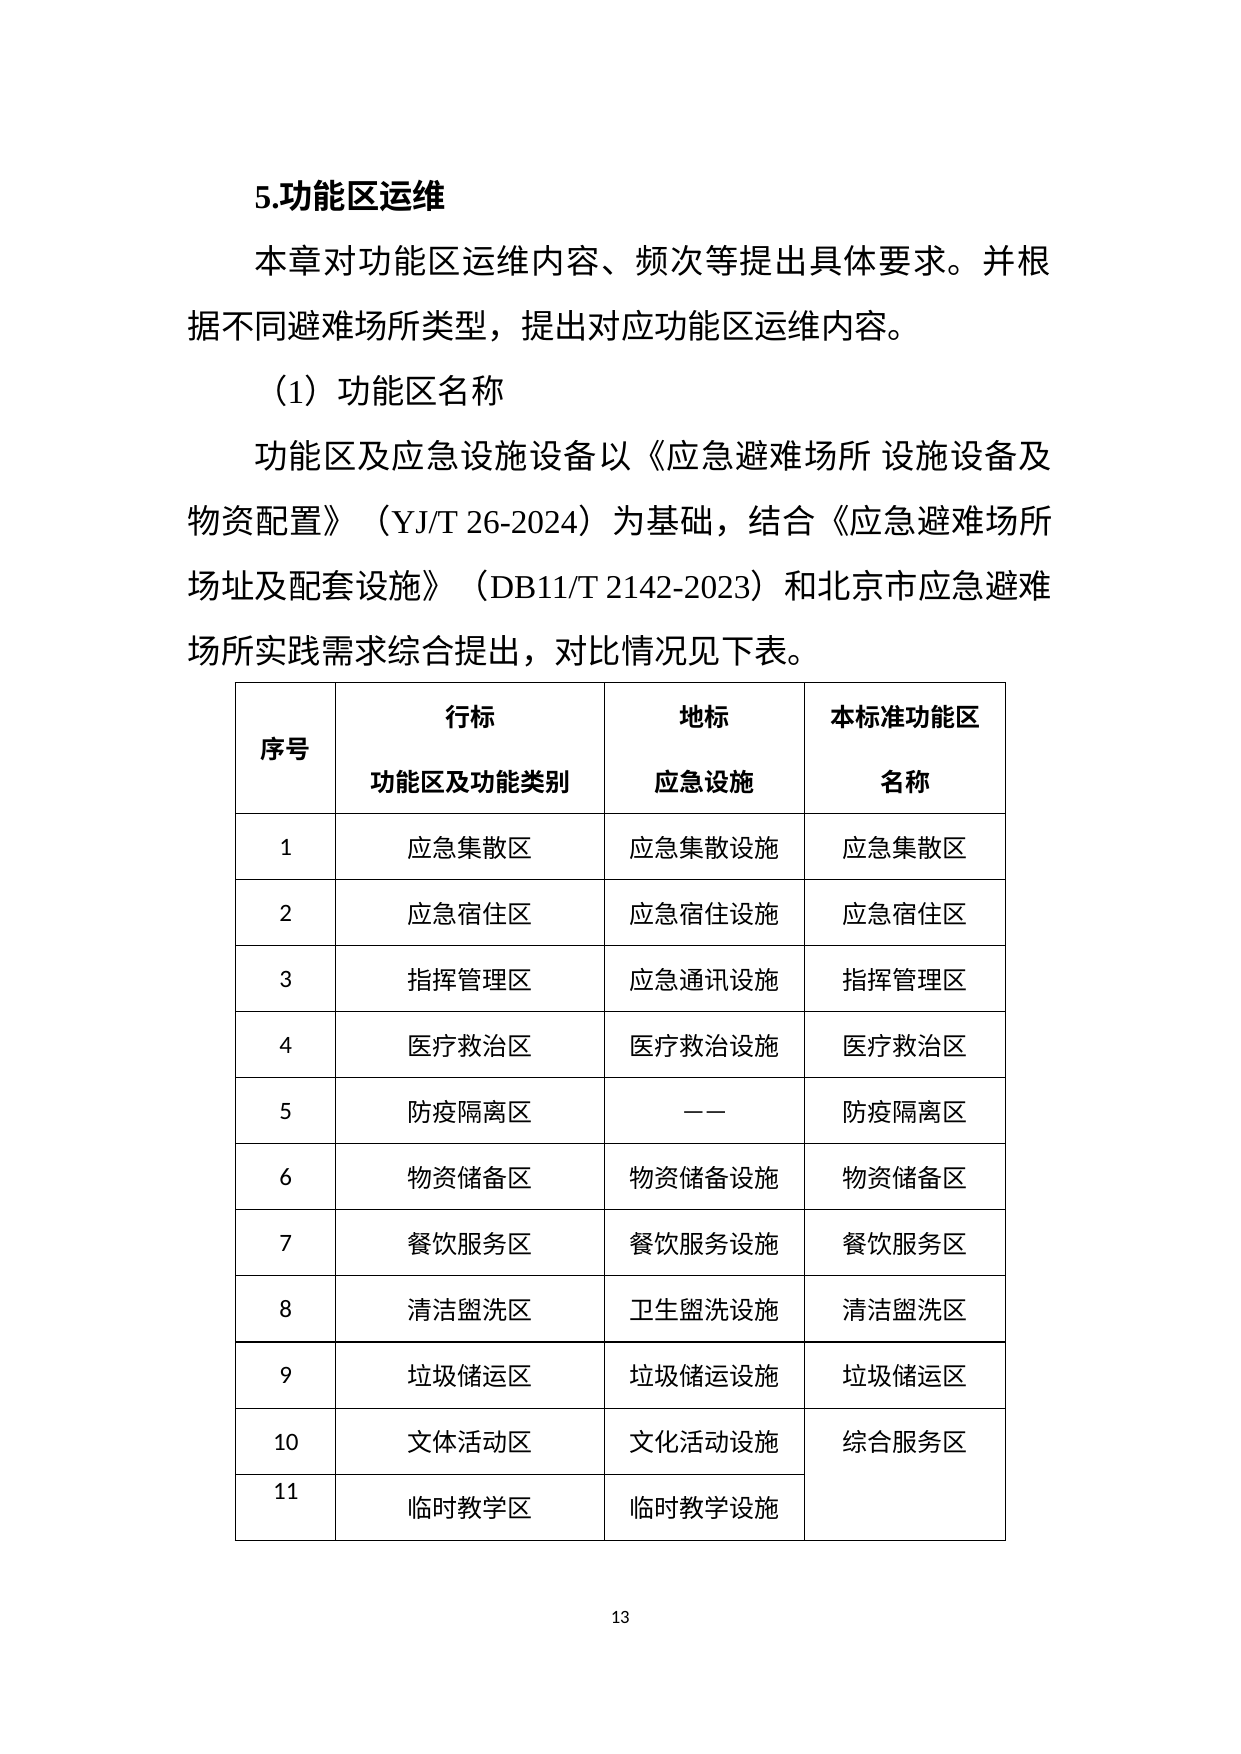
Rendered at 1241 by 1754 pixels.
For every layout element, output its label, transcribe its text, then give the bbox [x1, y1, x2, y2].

table_cell 餐饮服务区 [805, 1210, 1005, 1275]
table_cell 5 [236, 1078, 335, 1143]
table_cell 应急宿住区 [805, 880, 1005, 945]
table_cell 应急集散区 [336, 814, 604, 879]
table_cell 7 [236, 1210, 335, 1275]
table_cell 9 [236, 1343, 335, 1407]
table_cell 清洁盥洗区 [805, 1276, 1005, 1341]
text 本章对功能区运维内容、频次等提出具体要求。并根据不同避难场所类型，提出对应功能区运维内容。 [187, 227, 1053, 357]
table_cell 文体活动区 [336, 1409, 604, 1473]
table_cell 指挥管理区 [805, 946, 1005, 1011]
table_cell 应急集散区 [805, 814, 1005, 879]
table_cell 清洁盥洗区 [336, 1276, 604, 1341]
table_cell 应急集散设施 [605, 814, 804, 879]
table_cell 医疗救治区 [336, 1012, 604, 1077]
text 5.功能区运维 [187, 162, 1053, 227]
table_cell 综合服务区 [805, 1409, 1005, 1539]
table_cell 垃圾储运区 [805, 1343, 1005, 1407]
table_cell 医疗救治设施 [605, 1012, 804, 1077]
table_cell 临时教学设施 [605, 1475, 804, 1539]
table_header 行标 功能区及功能类别 [336, 683, 604, 813]
table_cell 物资储备设施 [605, 1144, 804, 1209]
table_cell 指挥管理区 [336, 946, 604, 1011]
table_cell 11 [236, 1475, 335, 1539]
table_header 本标准功能区 名称 [805, 683, 1005, 813]
table_cell 文化活动设施 [605, 1409, 804, 1473]
table_cell 2 [236, 880, 335, 945]
table_cell 应急宿住区 [336, 880, 604, 945]
table_cell 临时教学区 [336, 1475, 604, 1539]
table_cell 餐饮服务区 [336, 1210, 604, 1275]
table_cell 物资储备区 [805, 1144, 1005, 1209]
text 功能区及应急设施设备以《应急避难场所 设施设备及物资配置》（YJ/T 26-2024）为基础，结合《应急避难场所 场址及配套设施》（DB11/T 2142-2023）和北京市应急避难场所实践需求综合提出，对比情况见下表。 [187, 422, 1053, 682]
table_cell 4 [236, 1012, 335, 1077]
table_cell —— [605, 1078, 804, 1143]
table_cell 物资储备区 [336, 1144, 604, 1209]
text （1）功能区名称 [187, 357, 1053, 422]
table_header 序号 [236, 683, 335, 813]
table_header 地标 应急设施 [605, 683, 804, 813]
table_cell 垃圾储运区 [336, 1343, 604, 1407]
table_cell 应急宿住设施 [605, 880, 804, 945]
table_cell 3 [236, 946, 335, 1011]
table_cell 卫生盥洗设施 [605, 1276, 804, 1341]
table_cell 10 [236, 1409, 335, 1473]
table_cell 6 [236, 1144, 335, 1209]
table_cell 防疫隔离区 [336, 1078, 604, 1143]
table_cell 医疗救治区 [805, 1012, 1005, 1077]
table_cell 垃圾储运设施 [605, 1343, 804, 1407]
table_cell 8 [236, 1276, 335, 1341]
table_cell 应急通讯设施 [605, 946, 804, 1011]
table_cell 餐饮服务设施 [605, 1210, 804, 1275]
table_cell 1 [236, 814, 335, 879]
table_cell 防疫隔离区 [805, 1078, 1005, 1143]
